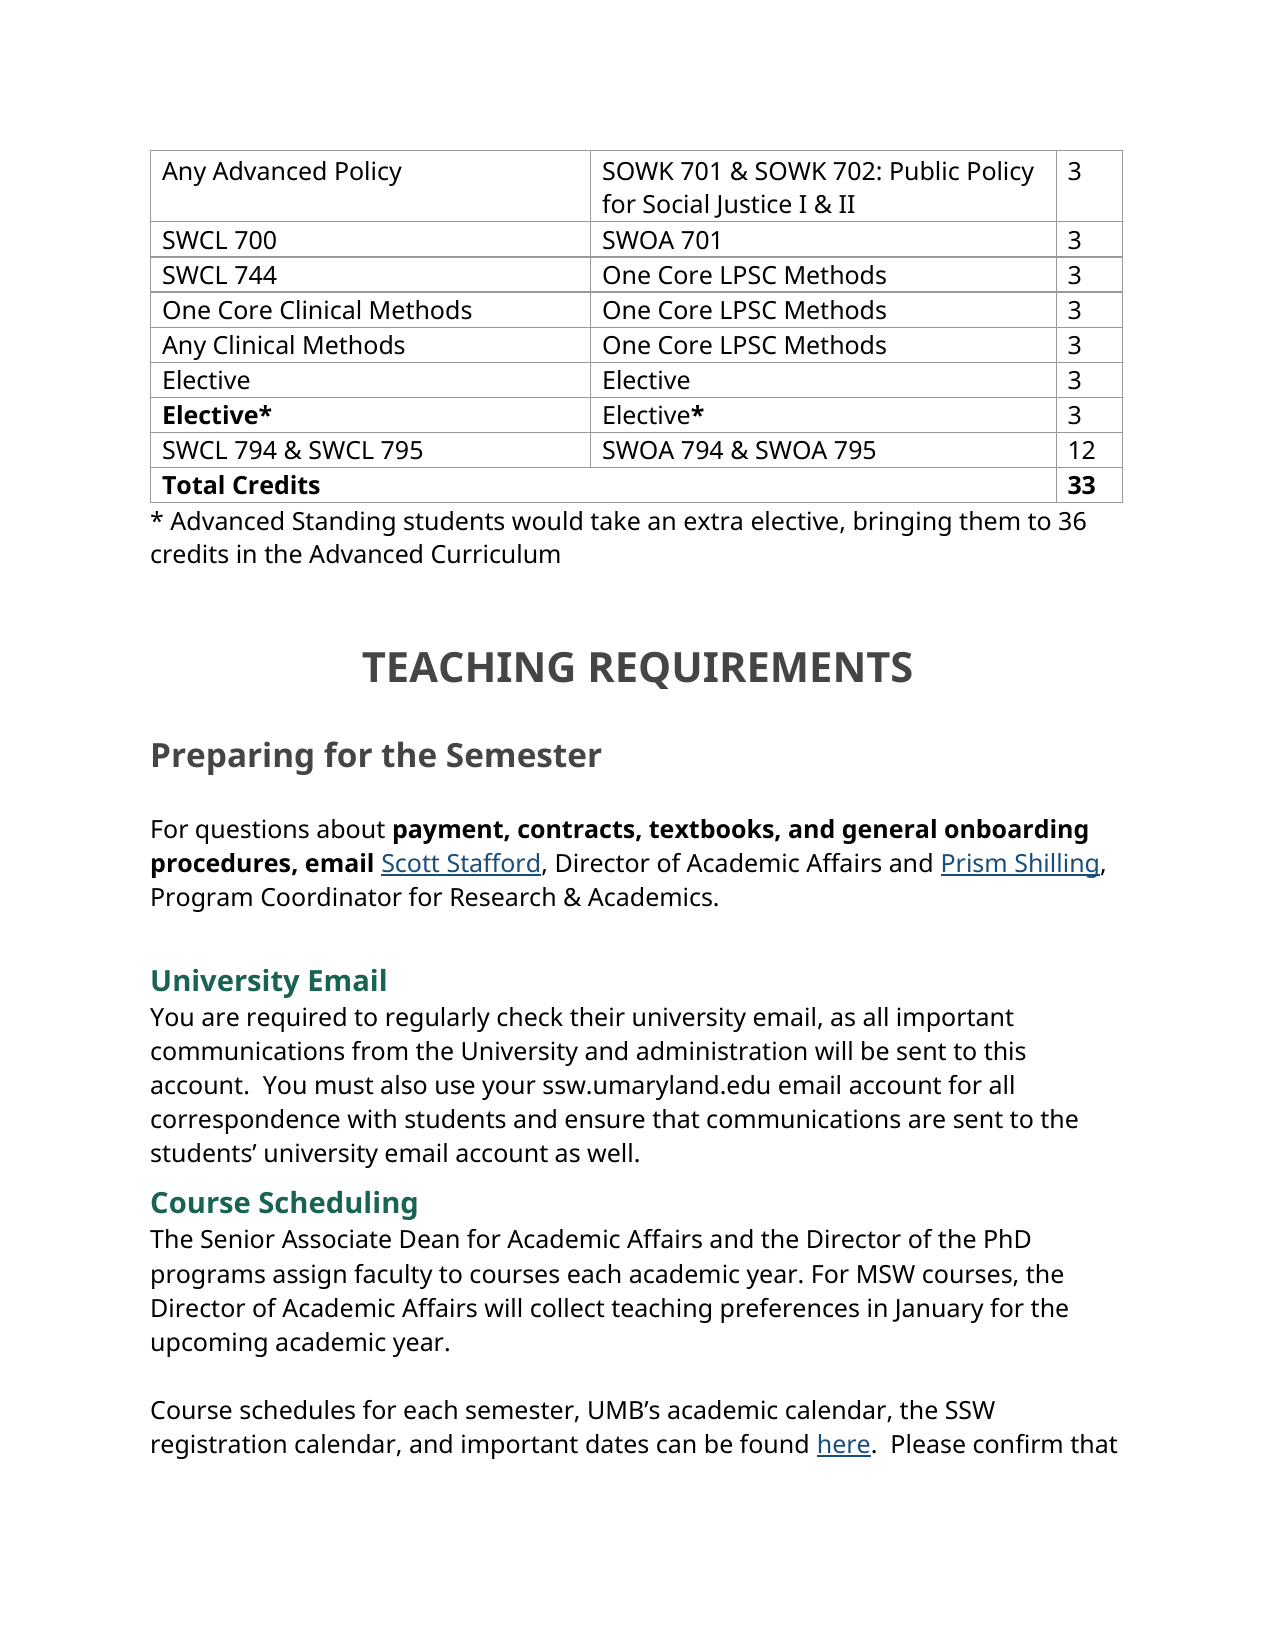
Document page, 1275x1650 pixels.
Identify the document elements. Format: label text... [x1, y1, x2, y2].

table_cell 3 [1057, 293, 1122, 327]
text You are required to regularly check their university email, as all important communications from the University and administration will be sent to this account. You must also use your ssw.umaryland.edu email account for all correspondence with students and ensure that communications are sent to the students’ university email account as well. [150, 1000, 1125, 1170]
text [150, 1392, 1125, 1461]
text The Senior Associate Dean for Academic Affairs and the Director of the PhD programs assign faculty to courses each academic year. For MSW courses, the Director of Academic Affairs will collect teaching preferences in January for the upcoming academic year. [150, 1222, 1125, 1358]
subtitle University Email [150, 960, 1125, 1000]
table_cell 3 [1057, 328, 1122, 362]
table_cell One Core LPSC Methods [591, 293, 1056, 327]
table_cell 12 [1057, 433, 1122, 467]
table_cell Any Advanced Policy [151, 151, 590, 221]
table_cell SWOA 701 [591, 222, 1056, 256]
table_cell SWCL 794 & SWCL 795 [151, 433, 590, 467]
table_cell Elective [591, 363, 1056, 397]
table_cell 3 [1057, 222, 1122, 256]
table_cell One Core LPSC Methods [591, 258, 1056, 291]
table_cell Any Clinical Methods [151, 328, 590, 362]
text * Advanced Standing students would take an extra elective, bringing them to 36 credits in the Advanced Curriculum [150, 503, 1125, 571]
table_cell 3 [1057, 398, 1122, 432]
table_cell One Core LPSC Methods [591, 328, 1056, 362]
text For questions about payment, contracts, textbooks, and general onboarding procedures, email Scott Stafford, Director of Academic Affairs and Prism Shilling, Program Coordinator for Research & Academics. [150, 811, 1125, 913]
subtitle Course Scheduling [150, 1182, 1125, 1222]
table_cell SWOA 794 & SWOA 795 [591, 433, 1056, 467]
table_cell SWCL 700 [151, 222, 590, 256]
subtitle Preparing for the Semester [150, 732, 1125, 777]
table_cell SOWK 701 & SOWK 702: Public Policy for Social Justice I & II [591, 151, 1056, 221]
table_cell 33 [1057, 468, 1122, 502]
table_cell 3 [1057, 363, 1122, 397]
table_cell 3 [1057, 258, 1122, 291]
subtitle TEACHING REQUIREMENTS [150, 637, 1125, 694]
table_cell 3 [1057, 151, 1122, 221]
table_cell Elective* [591, 398, 1056, 432]
table_cell Elective [151, 363, 590, 397]
table_cell Total Credits [151, 468, 1056, 502]
table_cell SWCL 744 [151, 258, 590, 291]
table_cell One Core Clinical Methods [151, 293, 590, 327]
table_cell Elective* [151, 398, 590, 432]
